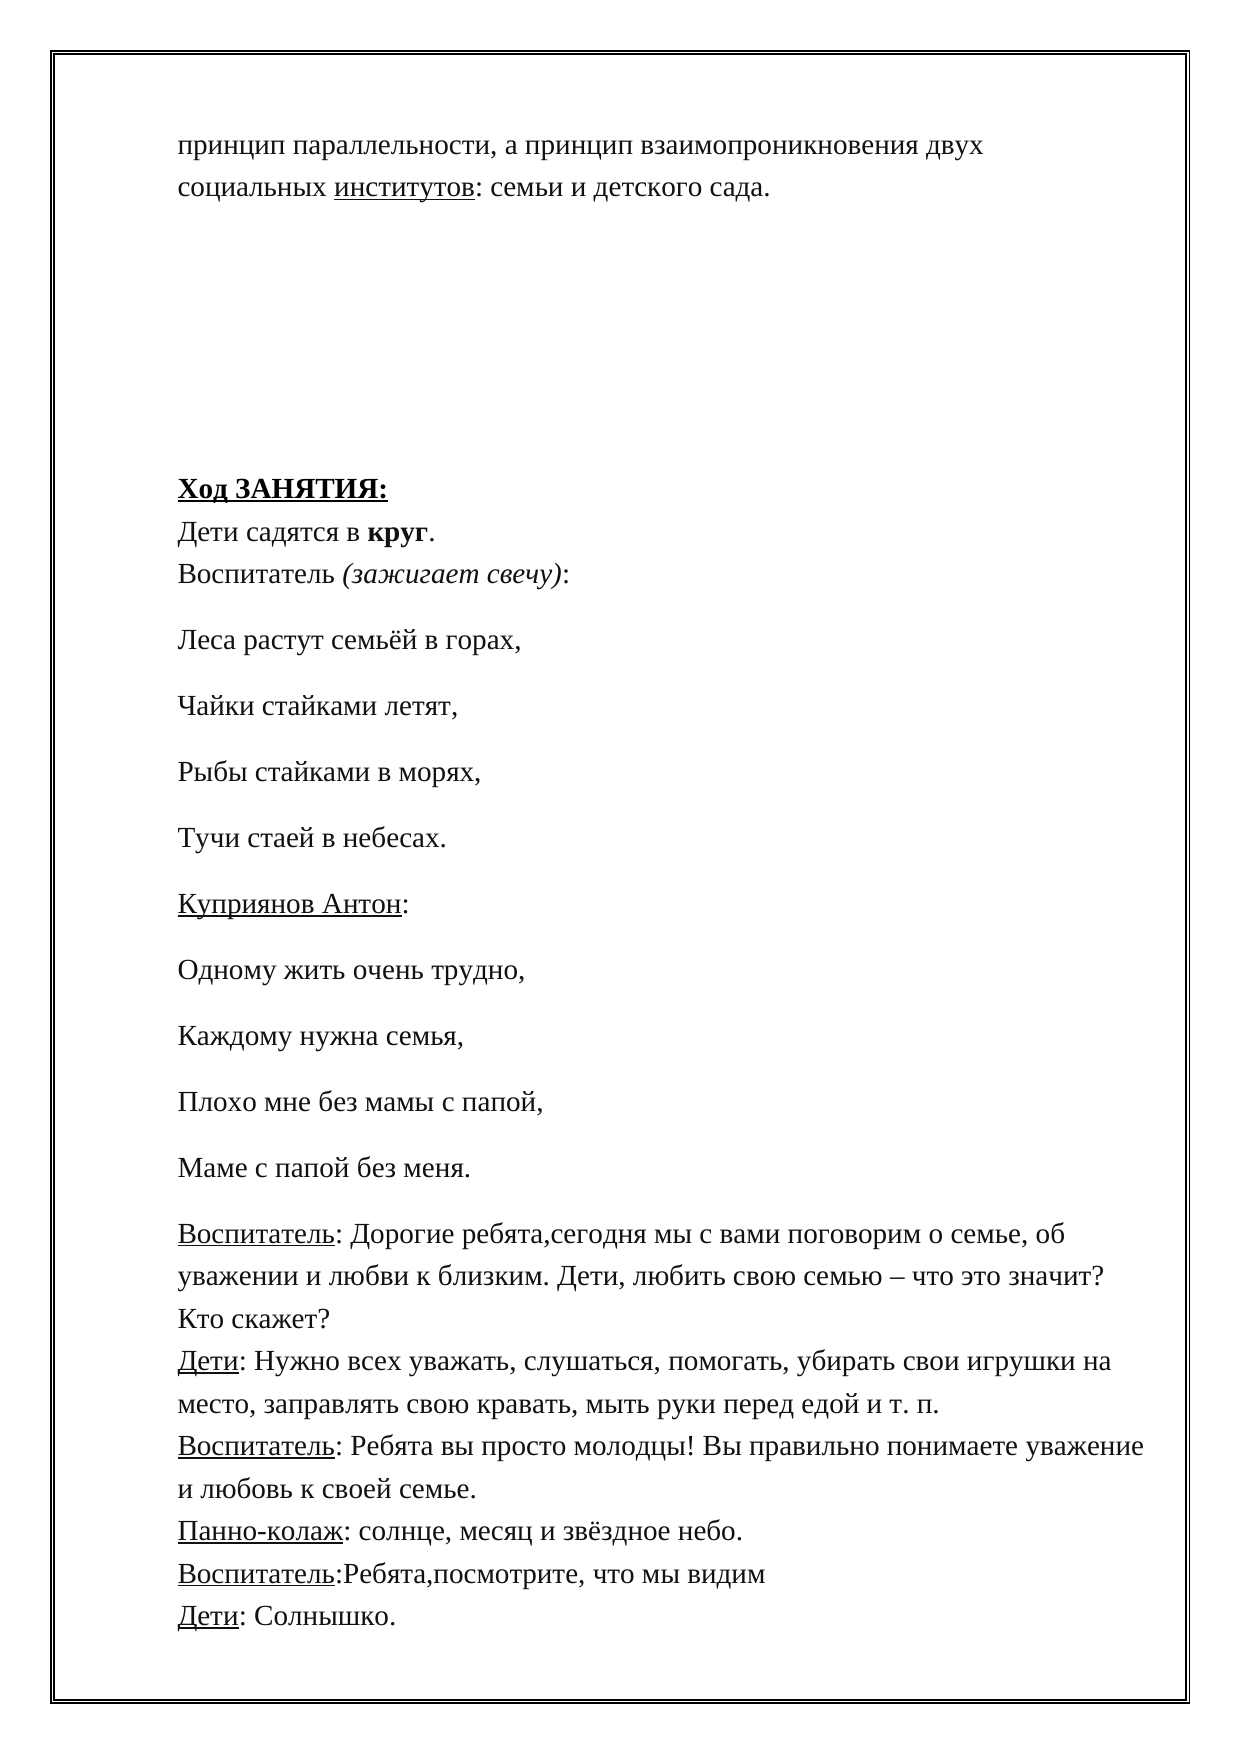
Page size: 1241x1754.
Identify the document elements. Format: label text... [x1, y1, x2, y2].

text Маме с папой без меня. [177, 1141, 1152, 1183]
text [177, 118, 1152, 203]
text Ход ЗАНЯТИЯ: [177, 471, 1152, 505]
text Воспитатель: Ребята вы просто молодцы! Вы правильно понимаете уважение и любовь к своей семье. [177, 1419, 1152, 1504]
text Воспитатель (зажигает свечу): [177, 547, 1152, 590]
text Каждому нужна семья, [177, 1009, 1152, 1052]
text Воспитатель: Дорогие ребята,сегодня мы с вами поговорим о семье, об уважении и любви к близким. Дети, любить свою семью – что это значит? Кто скажет? [177, 1207, 1152, 1334]
text Панно-колаж: солнце, месяц и звёздное небо. [177, 1504, 1152, 1547]
text Куприянов Антон: [177, 877, 1152, 920]
text Рыбы стайками в морях, [177, 745, 1152, 788]
text Дети: Солнышко. [177, 1589, 1152, 1632]
text Дети садятся в круг. [177, 505, 1152, 547]
text Леса растут семьёй в горах, [177, 613, 1152, 656]
text Воспитатель:Ребята,посмотрите, что мы видим [177, 1547, 1152, 1589]
text Чайки стайками летят, [177, 679, 1152, 722]
text Дети: Нужно всех уважать, слушаться, помогать, убирать свои игрушки на место, заправлять свою кравать, мыть руки перед едой и т. п. [177, 1334, 1152, 1419]
text Плохо мне без мамы с папой, [177, 1075, 1152, 1117]
text Одному жить очень трудно, [177, 943, 1152, 986]
text Тучи стаей в небесах. [177, 811, 1152, 854]
